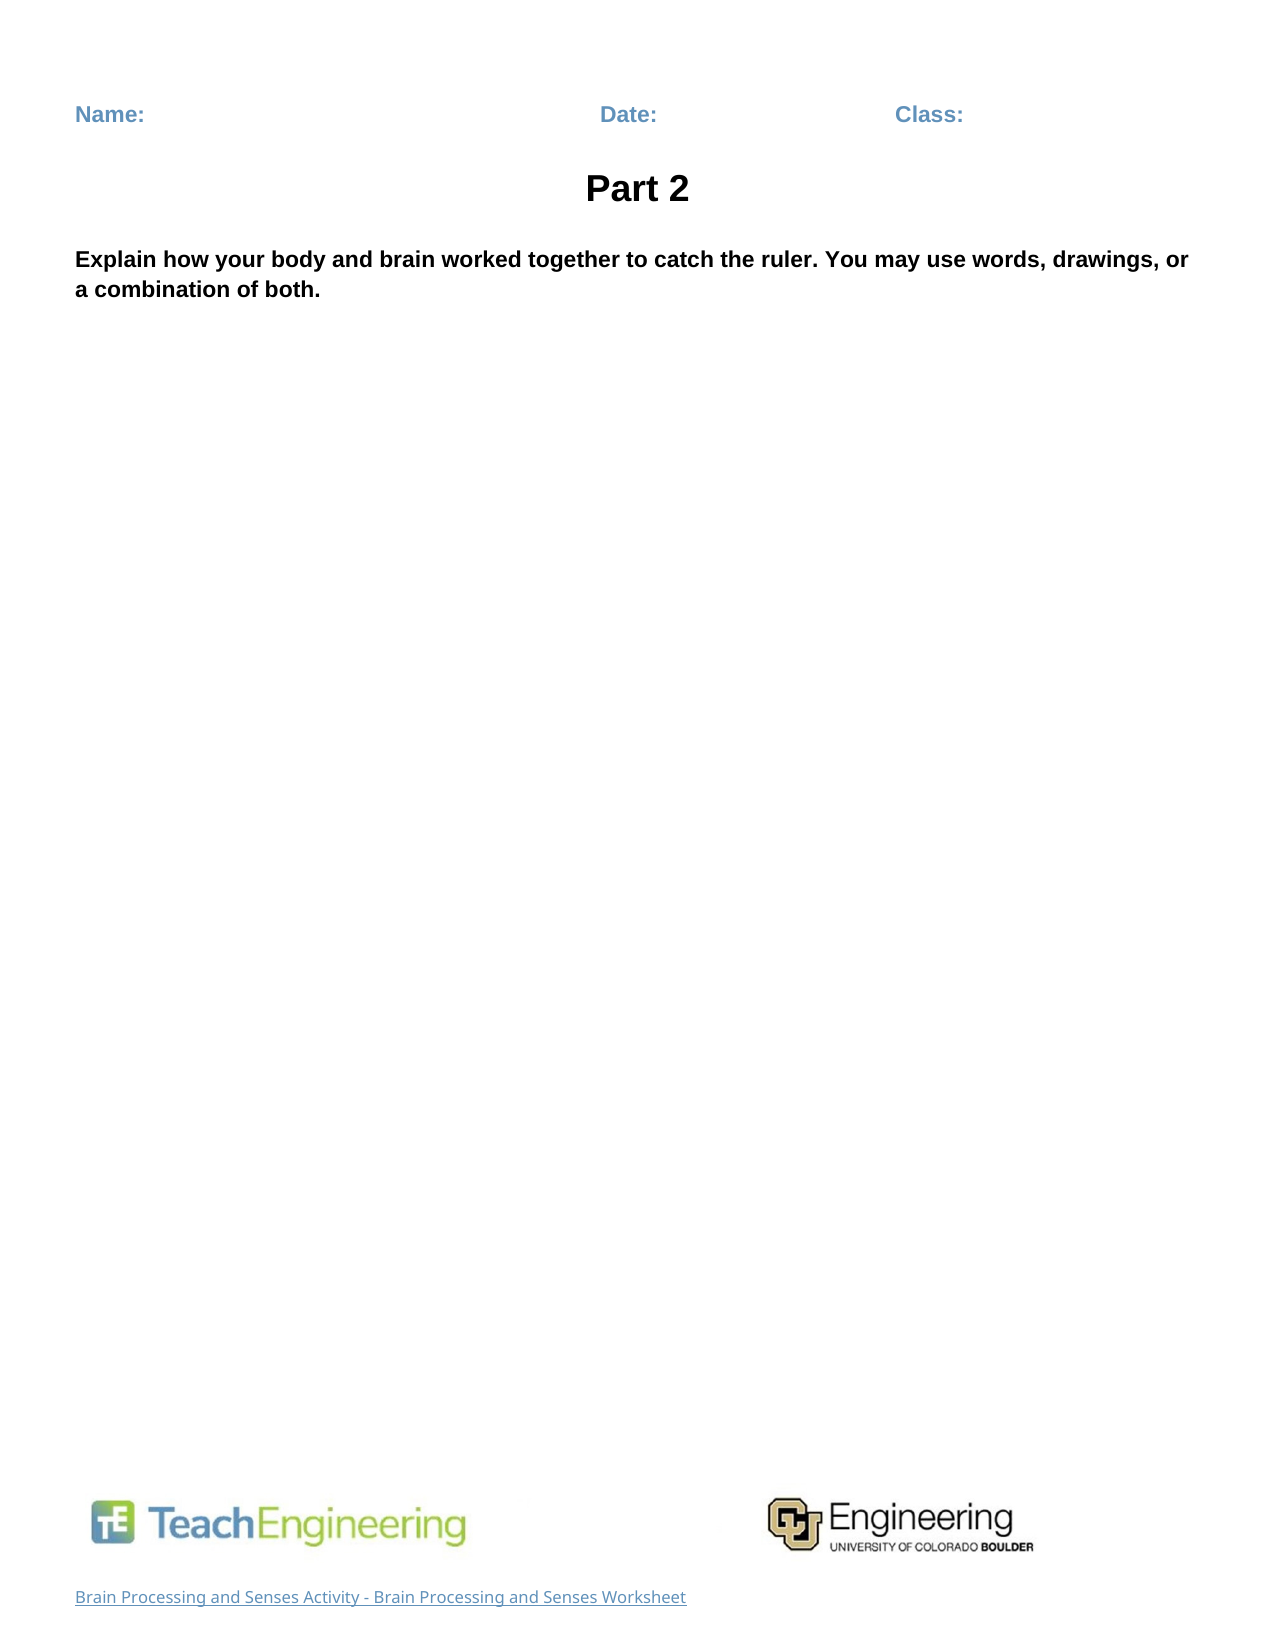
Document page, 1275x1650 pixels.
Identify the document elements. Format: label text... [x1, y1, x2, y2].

text Part 2 [75, 166, 1200, 209]
picture [75, 1483, 1050, 1571]
text Explain how your body and brain worked together to catch the ruler. You may use words, drawings, or a combination of both. [75, 246, 1200, 302]
